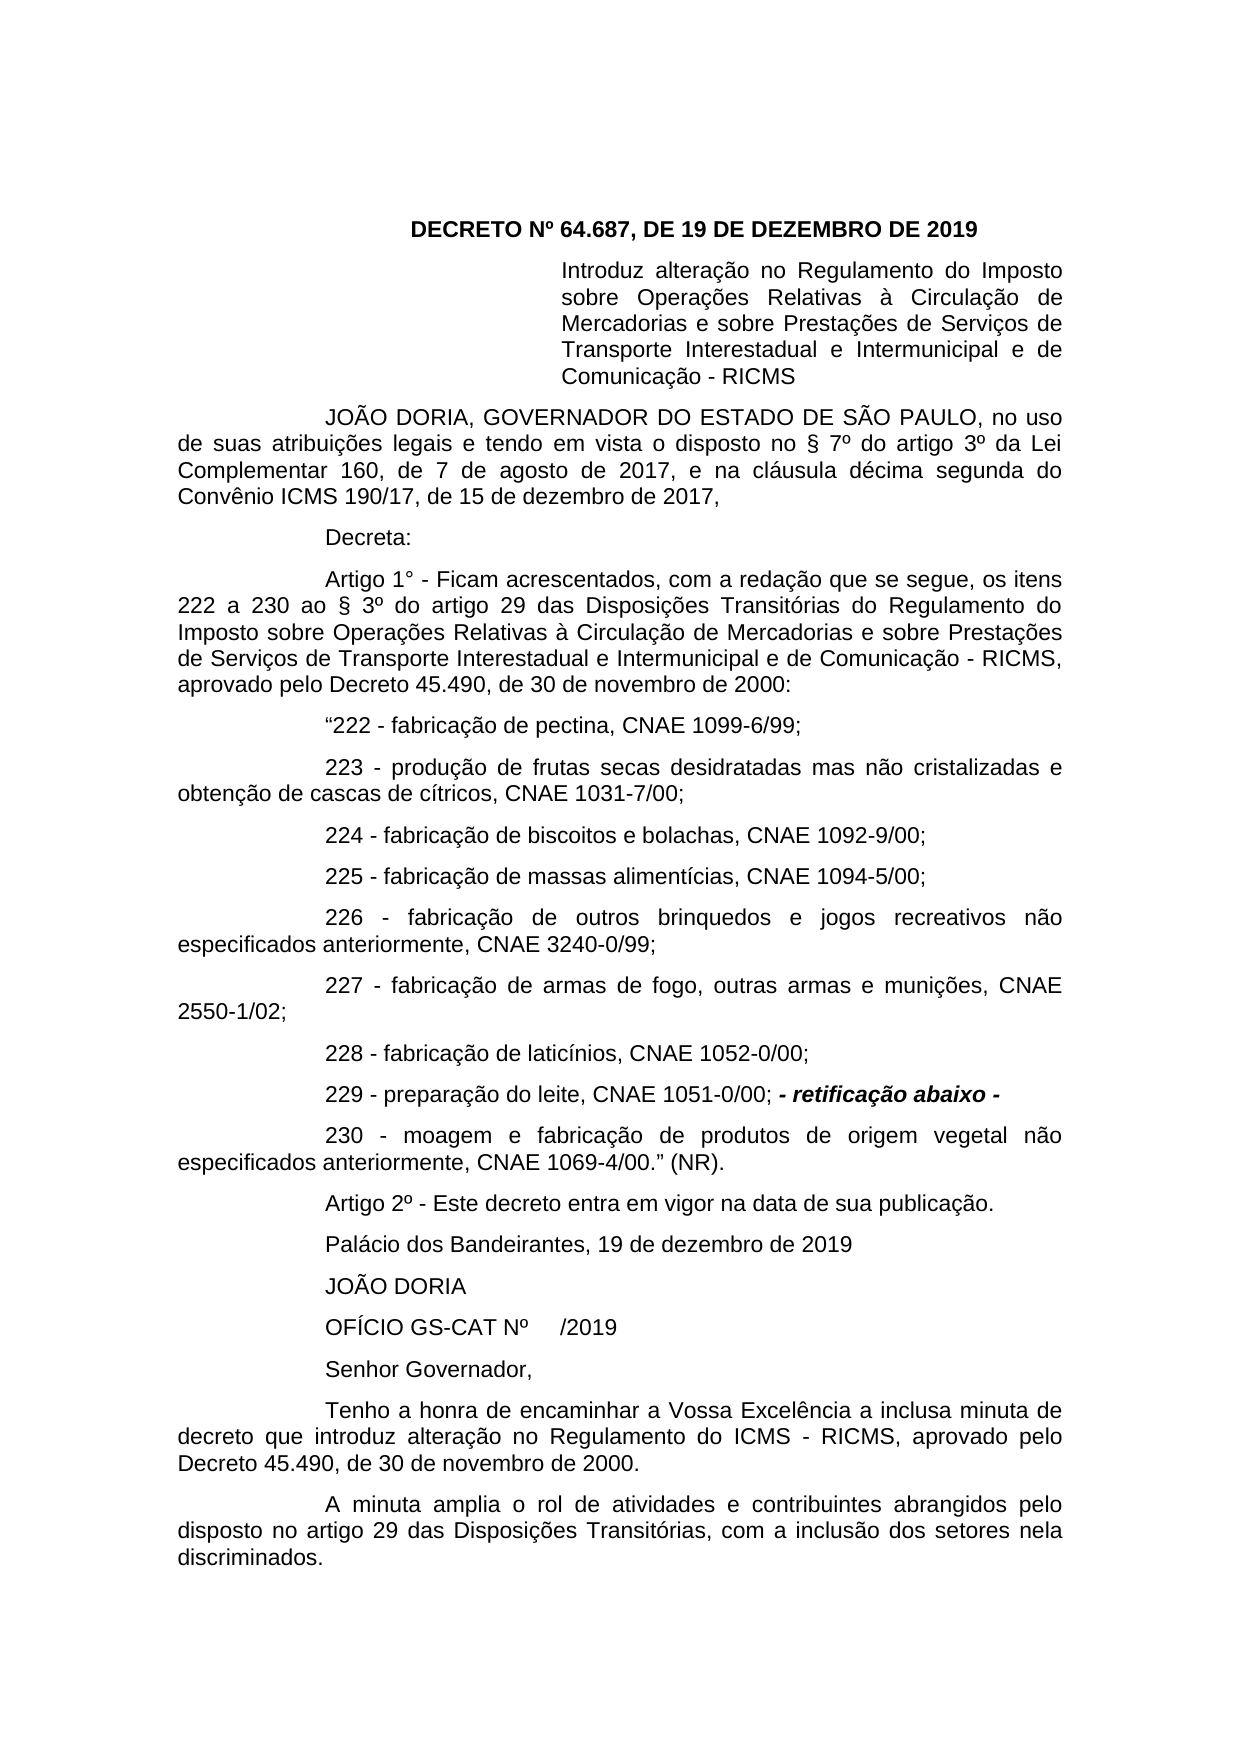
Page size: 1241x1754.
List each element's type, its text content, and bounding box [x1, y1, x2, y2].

text JOÃO DORIA [177, 1273, 1063, 1299]
text DECRETO Nº 64.687, DE 19 DE DEZEMBRO DE 2019 [177, 216, 1063, 242]
text OFÍCIO GS-CAT Nº /2019 [177, 1314, 1063, 1341]
text 223 - produção de frutas secas desidratadas mas não cristalizadas e obtenção de cascas de cítricos, CNAE 1031-7/00; [177, 754, 1063, 807]
text JOÃO DORIA, GOVERNADOR DO ESTADO DE SÃO PAULO, no uso de suas atribuições legais e tendo em vista o disposto no § 7º do artigo 3º da Lei Complementar 160, de 7 de agosto de 2017, e na cláusula décima segunda do Convênio ICMS 190/17, de 15 de dezembro de 2017, [177, 404, 1063, 509]
text Decreta: [177, 524, 1063, 551]
text 229 - preparação do leite, CNAE 1051-0/00; - retificação abaixo - [177, 1081, 1063, 1107]
text 224 - fabricação de biscoitos e bolachas, CNAE 1092-9/00; [177, 822, 1063, 848]
text Tenho a honra de encaminhar a Vossa Excelência a inclusa minuta de decreto que introduz alteração no Regulamento do ICMS - RICMS, aprovado pelo Decreto 45.490, de 30 de novembro de 2000. [177, 1397, 1063, 1476]
text Senhor Governador, [177, 1356, 1063, 1382]
text A minuta amplia o rol de atividades e contribuintes abrangidos pelo disposto no artigo 29 das Disposições Transitórias, com a inclusão dos setores nela discriminados. [177, 1491, 1063, 1570]
text Artigo 2º - Este decreto entra em vigor na data de sua publicação. [177, 1190, 1063, 1216]
text “222 - fabricação de pectina, CNAE 1099-6/99; [177, 712, 1063, 739]
text Artigo 1° - Ficam acrescentados, com a redação que se segue, os itens 222 a 230 ao § 3º do artigo 29 das Disposições Transitórias do Regulamento do Imposto sobre Operações Relativas à Circulação de Mercadorias e sobre Prestações de Serviços de Transporte Interestadual e Intermunicipal e de Comunicação - RICMS, aprovado pelo Decreto 45.490, de 30 de novembro de 2000: [177, 566, 1063, 697]
text 228 - fabricação de laticínios, CNAE 1052-0/00; [177, 1040, 1063, 1066]
text Palácio dos Bandeirantes, 19 de dezembro de 2019 [177, 1231, 1063, 1258]
text 230 - moagem e fabricação de produtos de origem vegetal não especificados anteriormente, CNAE 1069-4/00.” (NR). [177, 1122, 1063, 1175]
text Introduz alteração no Regulamento do Imposto sobre Operações Relativas à Circulação de Mercadorias e sobre Prestações de Serviços de Transporte Interestadual e Intermunicipal e de Comunicação - RICMS [561, 257, 1063, 389]
text 226 - fabricação de outros brinquedos e jogos recreativos não especificados anteriormente, CNAE 3240-0/99; [177, 904, 1063, 957]
text 225 - fabricação de massas alimentícias, CNAE 1094-5/00; [177, 863, 1063, 889]
text 227 - fabricação de armas de fogo, outras armas e munições, CNAE 2550-1/02; [177, 972, 1063, 1025]
